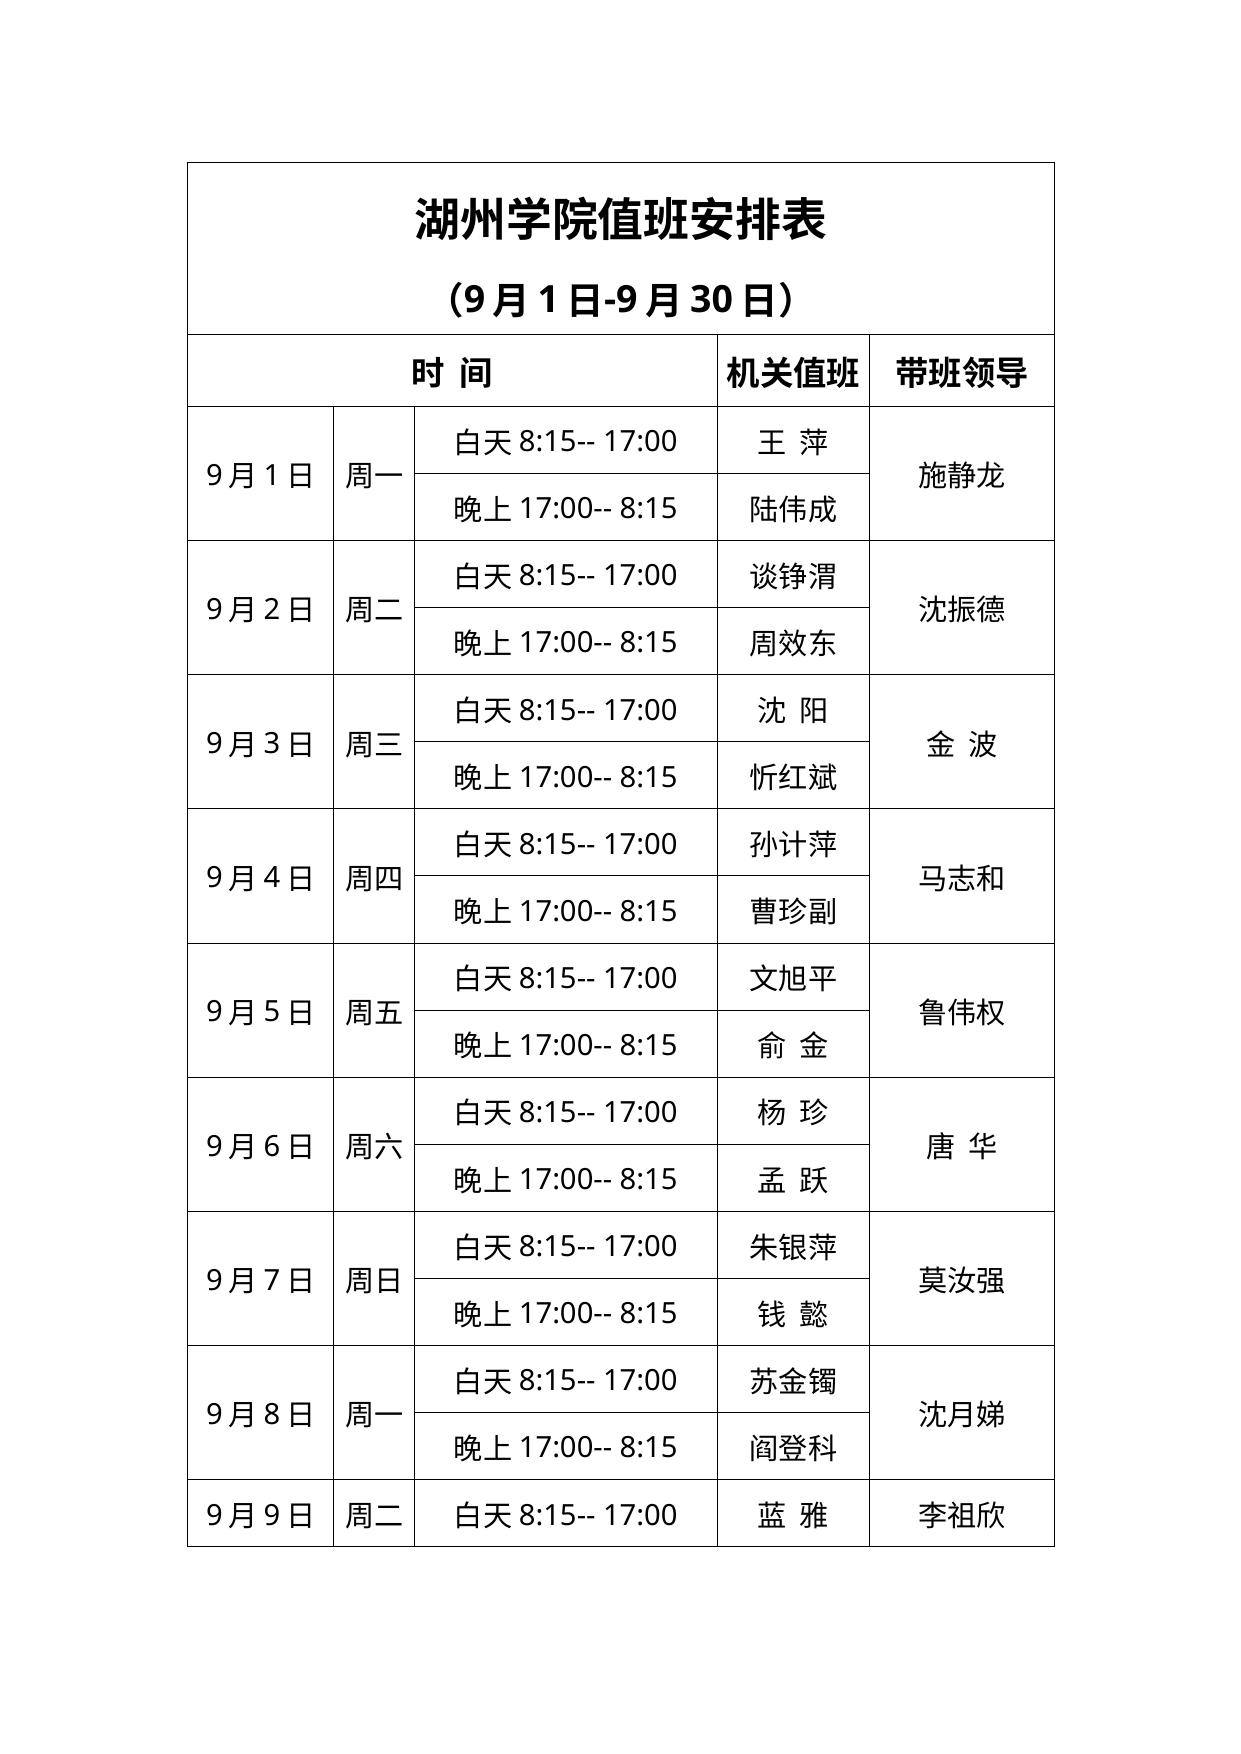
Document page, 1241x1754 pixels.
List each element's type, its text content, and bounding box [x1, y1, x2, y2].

table_cell 周四 [334, 809, 414, 942]
table_cell 施静龙 [870, 407, 1054, 540]
table_cell 机关值班 [718, 335, 869, 406]
table_cell 周二 [334, 1480, 414, 1546]
table_cell 蓝 雅 [718, 1480, 869, 1546]
table_cell 杨 珍 [718, 1078, 869, 1144]
table_cell 9月6日 [188, 1078, 333, 1211]
table_cell 李祖欣 [870, 1480, 1054, 1546]
table_cell 莫汝强 [870, 1212, 1054, 1345]
table_cell 晚上 17:00-- 8:15 [415, 1279, 717, 1345]
table_cell 9月4日 [188, 809, 333, 942]
table_cell 9月3日 [188, 675, 333, 808]
table_cell 俞 金 [718, 1011, 869, 1077]
table_cell 晚上 17:00-- 8:15 [415, 742, 717, 808]
table_cell 周一 [334, 407, 414, 540]
table_cell 9月8日 [188, 1346, 333, 1479]
table_cell 陆伟成 [718, 474, 869, 540]
table_cell 阎登科 [718, 1413, 869, 1479]
table_cell 白天 8:15-- 17:00 [415, 1346, 717, 1412]
table_cell 周效东 [718, 608, 869, 674]
table_cell 孟 跃 [718, 1145, 869, 1211]
table_cell 时 间 [188, 335, 717, 406]
table_cell 9月5日 [188, 944, 333, 1077]
table_cell 周一 [334, 1346, 414, 1479]
table_cell 白天 8:15-- 17:00 [415, 944, 717, 1009]
table_cell 9月7日 [188, 1212, 333, 1345]
table_cell 曹珍副 [718, 876, 869, 942]
table_cell 晚上 17:00-- 8:15 [415, 1145, 717, 1211]
table_cell 晚上 17:00-- 8:15 [415, 1011, 717, 1077]
table_cell 周五 [334, 944, 414, 1077]
table_header 湖州学院值班安排表 （9月1日-9月30日） [188, 163, 1054, 334]
table_cell 金 波 [870, 675, 1054, 808]
table_cell 忻红斌 [718, 742, 869, 808]
table_cell 晚上 17:00-- 8:15 [415, 1413, 717, 1479]
table_cell 文旭平 [718, 944, 869, 1009]
table_cell 9月9日 [188, 1480, 333, 1546]
table_cell 孙计萍 [718, 809, 869, 875]
table_cell 白天 8:15-- 17:00 [415, 1078, 717, 1144]
table_cell 9月1日 [188, 407, 333, 540]
table_cell 马志和 [870, 809, 1054, 942]
table_cell 周三 [334, 675, 414, 808]
table_cell 沈月娣 [870, 1346, 1054, 1479]
table_cell 周二 [334, 541, 414, 674]
table_cell 王 萍 [718, 407, 869, 473]
table_cell 钱 懿 [718, 1279, 869, 1345]
table_cell 周日 [334, 1212, 414, 1345]
table_cell 沈振德 [870, 541, 1054, 674]
table_cell 晚上 17:00-- 8:15 [415, 474, 717, 540]
table_cell 谈铮渭 [718, 541, 869, 607]
table_cell 白天 8:15-- 17:00 [415, 1212, 717, 1278]
table_cell 白天 8:15-- 17:00 [415, 1480, 717, 1546]
table_cell 白天 8:15-- 17:00 [415, 675, 717, 741]
table_cell 白天 8:15-- 17:00 [415, 407, 717, 473]
table_cell 苏金镯 [718, 1346, 869, 1412]
table_cell 9月2日 [188, 541, 333, 674]
table_cell 白天 8:15-- 17:00 [415, 809, 717, 875]
table_cell 晚上 17:00-- 8:15 [415, 608, 717, 674]
table_cell 晚上 17:00-- 8:15 [415, 876, 717, 942]
table_cell 白天 8:15-- 17:00 [415, 541, 717, 607]
table_cell 鲁伟权 [870, 944, 1054, 1077]
table_cell 周六 [334, 1078, 414, 1211]
table_cell 朱银萍 [718, 1212, 869, 1278]
table_cell 唐 华 [870, 1078, 1054, 1211]
table_cell 沈 阳 [718, 675, 869, 741]
table_cell 带班领导 [870, 335, 1054, 406]
